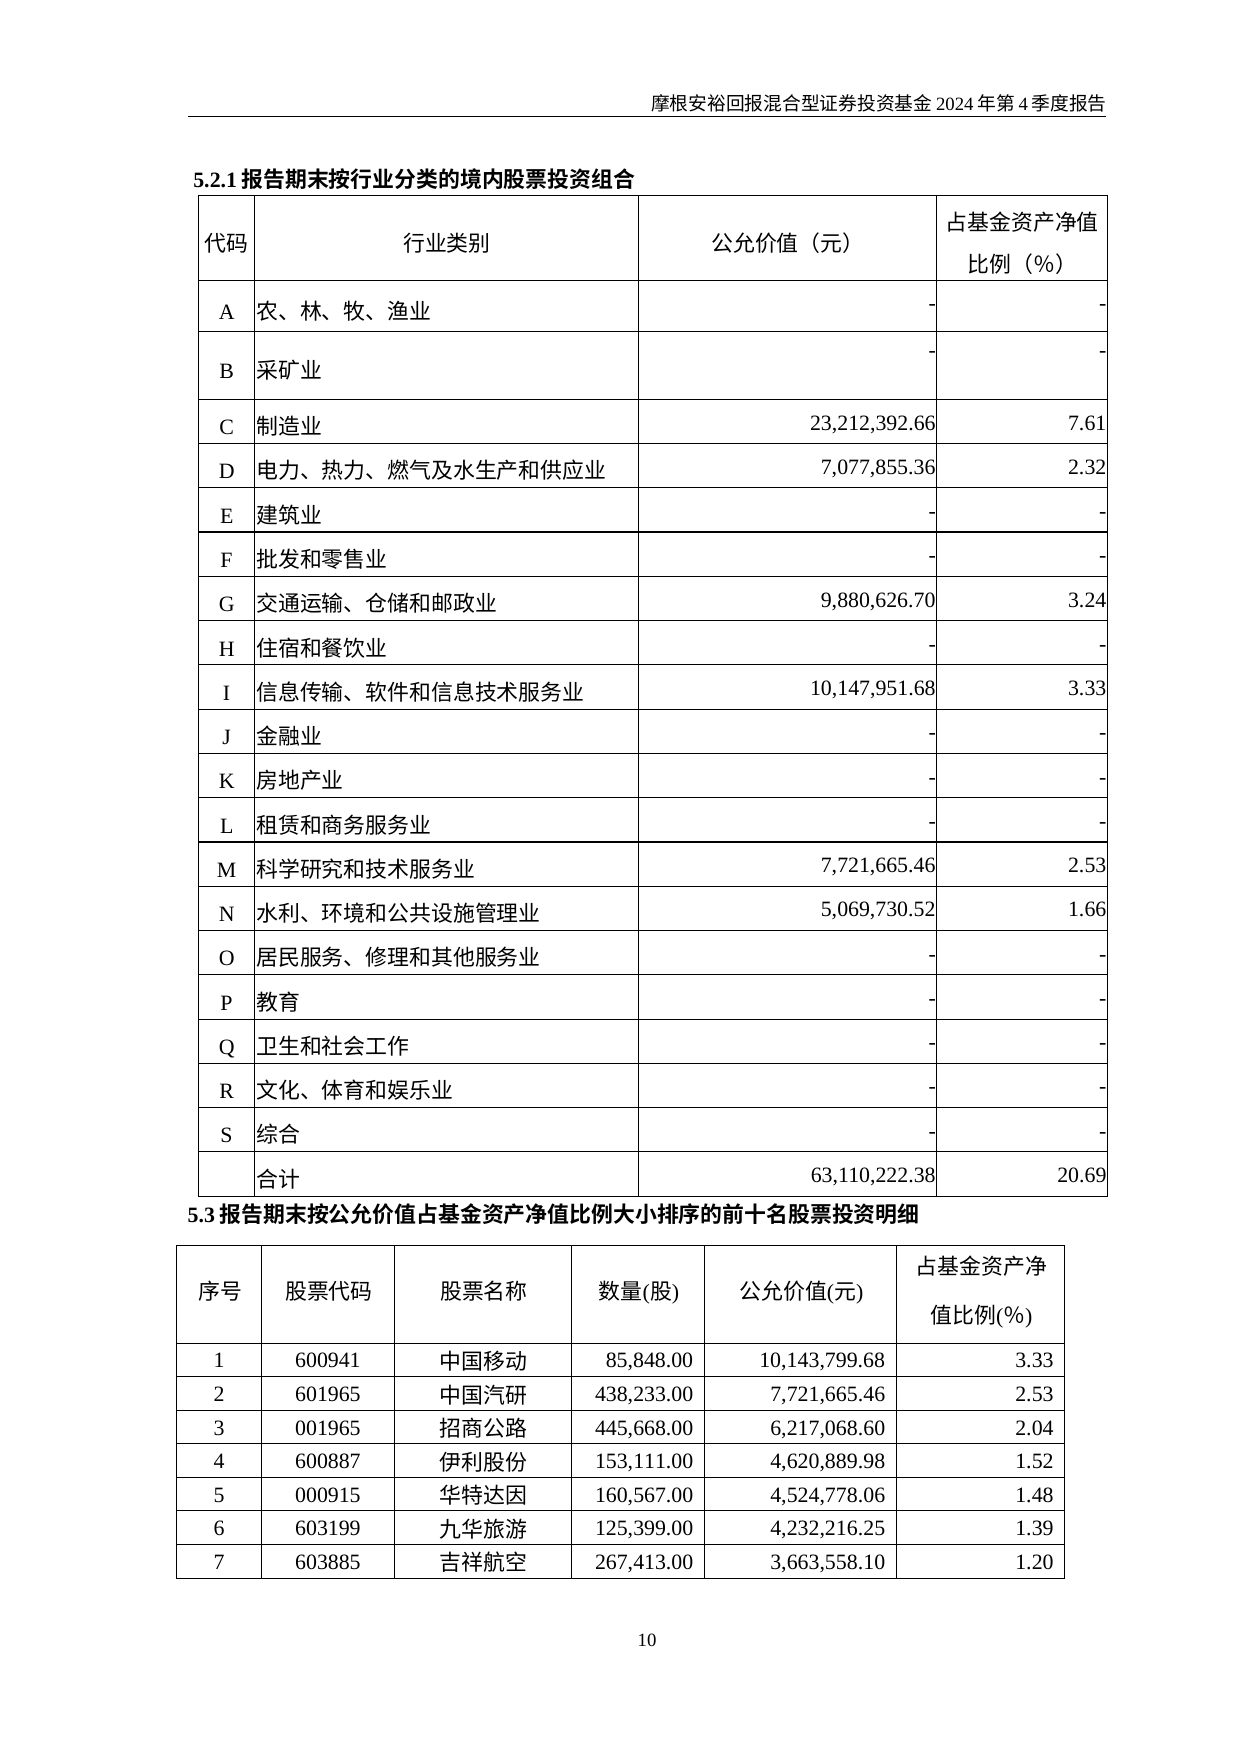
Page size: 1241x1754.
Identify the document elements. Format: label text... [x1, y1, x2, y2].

table_cell - [937, 754, 1107, 797]
table_cell 卫生和社会工作 [255, 1020, 638, 1063]
table_cell 10,147,951.68 [639, 665, 936, 708]
table_cell 63,110,222.38 [639, 1152, 936, 1196]
table_cell 信息传输、软件和信息技术服务业 [255, 665, 638, 708]
table_cell S [199, 1108, 254, 1151]
table_cell - [639, 533, 936, 576]
table_cell - [639, 1020, 936, 1063]
table_cell 中国汽研 [395, 1377, 571, 1410]
table_cell 综合 [255, 1108, 638, 1151]
table_cell C [199, 400, 254, 443]
table_cell 九华旅游 [395, 1511, 571, 1544]
table_cell 1.52 [897, 1444, 1064, 1477]
table_cell - [937, 975, 1107, 1018]
table_cell 5,069,730.52 [639, 887, 936, 930]
table_cell R [199, 1064, 254, 1107]
table_cell 2.53 [937, 843, 1107, 886]
table_cell 房地产业 [255, 754, 638, 797]
table_cell - [937, 332, 1107, 399]
table_cell - [639, 798, 936, 841]
table_cell N [199, 887, 254, 930]
table_cell 23,212,392.66 [639, 400, 936, 443]
table_cell 7,721,665.46 [705, 1377, 896, 1410]
table_cell 采矿业 [255, 332, 638, 399]
table_header 占基金资产净值比例（％） [937, 196, 1107, 280]
table_cell - [639, 1064, 936, 1107]
table_cell - [639, 332, 936, 399]
table_cell - [937, 281, 1107, 331]
table_cell 华特达因 [395, 1478, 571, 1510]
table_cell D [199, 444, 254, 487]
table_cell 601965 [262, 1377, 394, 1410]
table_cell 吉祥航空 [395, 1545, 571, 1577]
table_cell 4,232,216.25 [705, 1511, 896, 1544]
table_cell - [639, 975, 936, 1018]
table_cell - [937, 710, 1107, 753]
table_cell 1.66 [937, 887, 1107, 930]
table_cell 153,111.00 [572, 1444, 704, 1477]
table_cell 合计 [255, 1152, 638, 1196]
table_cell 6 [177, 1511, 261, 1544]
table_cell 科学研究和技术服务业 [255, 843, 638, 886]
table_cell K [199, 754, 254, 797]
table_cell 6,217,068.60 [705, 1411, 896, 1443]
table_cell 267,413.00 [572, 1545, 704, 1577]
table_cell 交通运输、仓储和邮政业 [255, 577, 638, 620]
table_cell 2.04 [897, 1411, 1064, 1443]
table_cell 603885 [262, 1545, 394, 1577]
table_cell M [199, 843, 254, 886]
table_cell - [937, 488, 1107, 531]
table_cell - [937, 1020, 1107, 1063]
table_cell 居民服务、修理和其他服务业 [255, 931, 638, 974]
table_cell 1 [177, 1344, 261, 1376]
table_cell 1.39 [897, 1511, 1064, 1544]
table_cell 7 [177, 1545, 261, 1577]
table_cell 3 [177, 1411, 261, 1443]
table_cell 2.53 [897, 1377, 1064, 1410]
table_cell F [199, 533, 254, 576]
table_cell L [199, 798, 254, 841]
table_cell 125,399.00 [572, 1511, 704, 1544]
table_header 公允价值(元) [705, 1246, 896, 1343]
table_cell 3.24 [937, 577, 1107, 620]
text 5.2.1报告期末按行业分类的境内股票投资组合 [187, 162, 1106, 194]
table_cell - [639, 488, 936, 531]
table_cell 2 [177, 1377, 261, 1410]
table_header 数量(股) [572, 1246, 704, 1343]
table_cell 7,721,665.46 [639, 843, 936, 886]
table_cell - [639, 710, 936, 753]
table_cell 1.20 [897, 1545, 1064, 1577]
table_cell E [199, 488, 254, 531]
table_cell O [199, 931, 254, 974]
table_cell P [199, 975, 254, 1018]
table_cell [199, 1152, 254, 1196]
table_cell 水利、环境和公共设施管理业 [255, 887, 638, 930]
table_cell 中国移动 [395, 1344, 571, 1376]
table_cell - [937, 1064, 1107, 1107]
table_cell 4,524,778.06 [705, 1478, 896, 1510]
table_cell - [937, 621, 1107, 664]
table_header 股票代码 [262, 1246, 394, 1343]
table_cell - [639, 754, 936, 797]
table_cell 建筑业 [255, 488, 638, 531]
table_cell 金融业 [255, 710, 638, 753]
table_cell 文化、体育和娱乐业 [255, 1064, 638, 1107]
table_cell 20.69 [937, 1152, 1107, 1196]
table_cell - [639, 931, 936, 974]
table_cell - [639, 1108, 936, 1151]
table_cell G [199, 577, 254, 620]
table_header 行业类别 [255, 196, 638, 280]
table_cell 3.33 [937, 665, 1107, 708]
table_cell 3.33 [897, 1344, 1064, 1376]
table_cell 603199 [262, 1511, 394, 1544]
table_cell 9,880,626.70 [639, 577, 936, 620]
text 5.3报告期末按公允价值占基金资产净值比例大小排序的前十名股票投资明细 [187, 1197, 1106, 1229]
table_cell 批发和零售业 [255, 533, 638, 576]
table_header 公允价值（元） [639, 196, 936, 280]
table_cell 7.61 [937, 400, 1107, 443]
table_cell - [937, 1108, 1107, 1151]
table_cell - [937, 931, 1107, 974]
table_cell - [937, 533, 1107, 576]
table_cell B [199, 332, 254, 399]
table_cell - [639, 281, 936, 331]
table_cell 电力、热力、燃气及水生产和供应业 [255, 444, 638, 487]
table_cell 农、林、牧、渔业 [255, 281, 638, 331]
table_cell 伊利股份 [395, 1444, 571, 1477]
table_cell 1.48 [897, 1478, 1064, 1510]
table_cell 001965 [262, 1411, 394, 1443]
table_header 代码 [199, 196, 254, 280]
table_cell 160,567.00 [572, 1478, 704, 1510]
table_cell 3,663,558.10 [705, 1545, 896, 1577]
table_cell I [199, 665, 254, 708]
table_cell 10,143,799.68 [705, 1344, 896, 1376]
table_cell 600887 [262, 1444, 394, 1477]
table_cell 2.32 [937, 444, 1107, 487]
table_cell 4 [177, 1444, 261, 1477]
table_cell 600941 [262, 1344, 394, 1376]
table_cell 制造业 [255, 400, 638, 443]
table_cell H [199, 621, 254, 664]
table_cell 租赁和商务服务业 [255, 798, 638, 841]
table_header 占基金资产净值比例(％) [897, 1246, 1064, 1343]
table_cell - [937, 798, 1107, 841]
table_header 股票名称 [395, 1246, 571, 1343]
table_cell J [199, 710, 254, 753]
table_cell 5 [177, 1478, 261, 1510]
table_cell 7,077,855.36 [639, 444, 936, 487]
table_cell 招商公路 [395, 1411, 571, 1443]
table_cell 000915 [262, 1478, 394, 1510]
table_header 序号 [177, 1246, 261, 1343]
table_cell 445,668.00 [572, 1411, 704, 1443]
table_cell 住宿和餐饮业 [255, 621, 638, 664]
table_cell 85,848.00 [572, 1344, 704, 1376]
table_cell Q [199, 1020, 254, 1063]
table_cell 438,233.00 [572, 1377, 704, 1410]
table_cell 4,620,889.98 [705, 1444, 896, 1477]
table_cell - [639, 621, 936, 664]
table_cell 教育 [255, 975, 638, 1018]
table_cell A [199, 281, 254, 331]
